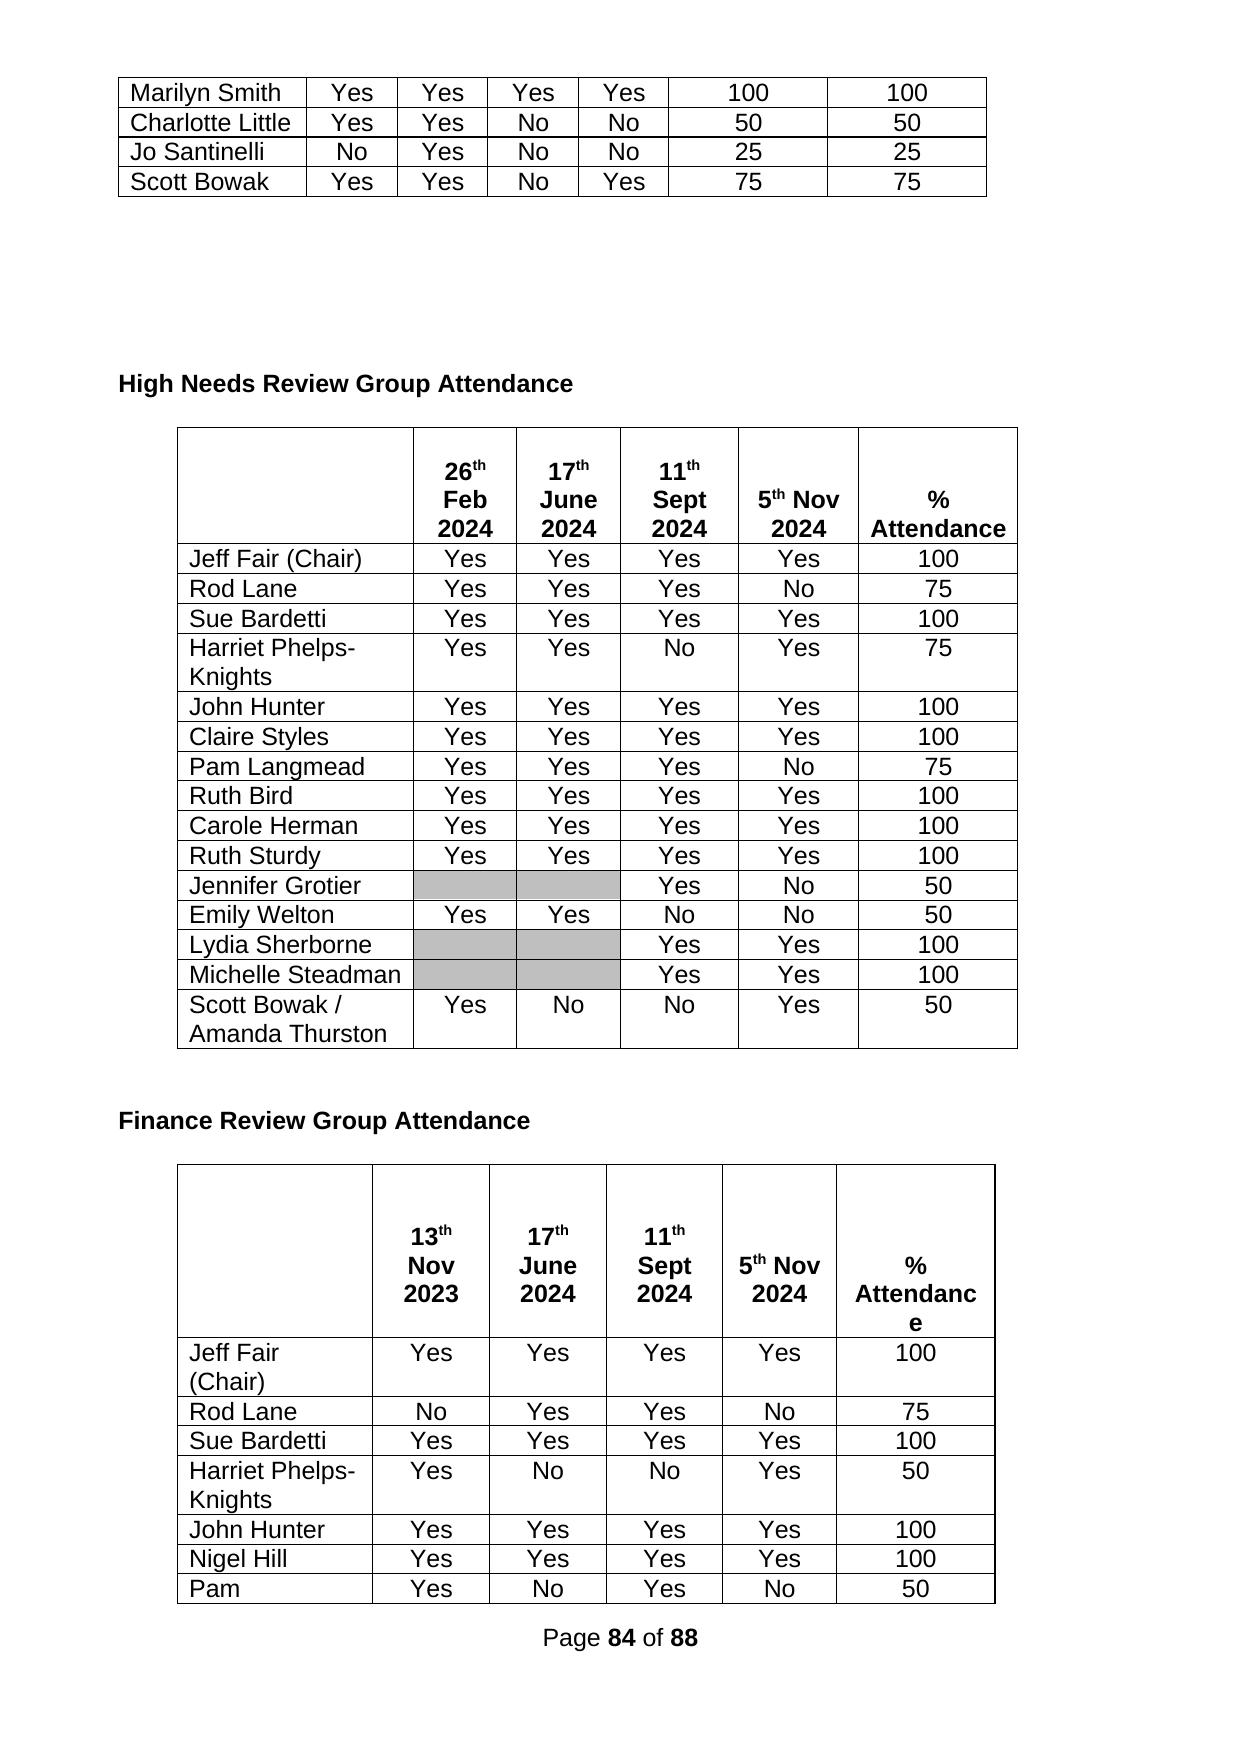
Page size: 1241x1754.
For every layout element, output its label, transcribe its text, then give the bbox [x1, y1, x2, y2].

table_cell Yes [414, 634, 516, 691]
table_cell No [739, 752, 858, 780]
table_cell Yes [490, 1338, 606, 1396]
table_header [178, 428, 413, 543]
table_cell Yes [739, 544, 858, 573]
table_cell Yes [414, 604, 516, 632]
table_cell 50 [859, 990, 1017, 1047]
table_cell Yes [517, 901, 620, 929]
table_cell No [739, 574, 858, 603]
table_cell Yes [621, 781, 738, 810]
table_cell 100 [828, 78, 986, 107]
table_header 17th June 2024 [490, 1165, 606, 1337]
table_cell [414, 871, 516, 899]
table_cell Scott Bowak / Amanda Thurston [178, 990, 413, 1047]
table_cell [517, 960, 620, 989]
table_cell No [307, 138, 397, 166]
table_cell No [723, 1397, 836, 1425]
table_header 11th Sept 2024 [621, 428, 738, 543]
table_cell 50 [859, 901, 1017, 929]
table_cell Yes [490, 1515, 606, 1543]
table_cell Yes [579, 167, 668, 196]
table_cell 100 [837, 1338, 994, 1396]
table_cell Yes [739, 990, 858, 1047]
table_header 5th Nov 2024 [723, 1165, 836, 1337]
table_cell Jeff Fair (Chair) [178, 544, 413, 573]
table_cell Yes [398, 167, 487, 196]
table_cell Sue Bardetti [178, 1426, 372, 1455]
table_cell Jo Santinelli [119, 138, 306, 166]
table_cell Yes [517, 544, 620, 573]
table_cell Yes [621, 871, 738, 899]
table_cell Yes [517, 841, 620, 870]
table_header % Attendance [837, 1165, 994, 1337]
table_cell 75 [859, 634, 1017, 691]
table_cell Yes [607, 1574, 722, 1603]
table_cell Yes [517, 722, 620, 751]
table_cell Yes [517, 574, 620, 603]
table_cell 100 [859, 722, 1017, 751]
table_cell 50 [859, 871, 1017, 899]
table_cell Yes [607, 1515, 722, 1543]
table_cell Yes [621, 692, 738, 721]
table_cell Lydia Sherborne [178, 930, 413, 959]
table_cell Yes [621, 752, 738, 780]
table_cell No [517, 990, 620, 1047]
table_cell 100 [669, 78, 827, 107]
table_cell Yes [517, 604, 620, 632]
table_header 26th Feb 2024 [414, 428, 516, 543]
table_cell Yes [414, 692, 516, 721]
table_cell Yes [373, 1574, 489, 1603]
table_cell Yes [414, 752, 516, 780]
text Finance Review Group Attendance [118, 1106, 1122, 1135]
table_cell Yes [414, 841, 516, 870]
table_cell Yes [723, 1545, 836, 1573]
table_cell Claire Styles [178, 722, 413, 751]
table_cell Yes [739, 811, 858, 840]
table_cell Yes [414, 781, 516, 810]
table_header [178, 1165, 372, 1337]
table_cell 100 [837, 1515, 994, 1543]
table_header 5th Nov 2024 [739, 428, 858, 543]
table_cell Yes [723, 1338, 836, 1396]
table_cell 100 [859, 604, 1017, 632]
table_cell Yes [490, 1426, 606, 1455]
table_cell Yes [621, 544, 738, 573]
table_cell 25 [828, 138, 986, 166]
table_cell Pam Langmead [178, 1574, 372, 1603]
table_cell [517, 871, 620, 899]
table_cell Yes [488, 78, 578, 107]
table_cell 100 [837, 1545, 994, 1573]
table_cell [414, 960, 516, 989]
table_cell Yes [414, 901, 516, 929]
table_header % Attendance [859, 428, 1017, 543]
table_cell Yes [739, 634, 858, 691]
table_cell Ruth Sturdy [178, 841, 413, 870]
table_cell 75 [828, 167, 986, 196]
table_cell Yes [607, 1545, 722, 1573]
table_cell No [488, 108, 578, 136]
table_cell Rod Lane [178, 574, 413, 603]
table_cell Yes [490, 1545, 606, 1573]
table_cell Yes [621, 960, 738, 989]
table_cell Yes [739, 722, 858, 751]
table_cell 100 [859, 841, 1017, 870]
table_cell 100 [859, 544, 1017, 573]
table_cell Yes [739, 604, 858, 632]
table_cell Yes [621, 930, 738, 959]
table_cell Yes [517, 634, 620, 691]
table_cell Nigel Hill [178, 1545, 372, 1573]
table_cell 100 [859, 960, 1017, 989]
table_cell No [739, 901, 858, 929]
table_cell Yes [373, 1456, 489, 1514]
table_cell Yes [723, 1456, 836, 1514]
table_cell No [621, 990, 738, 1047]
table_cell No [723, 1574, 836, 1603]
table_header 13th Nov 2023 [373, 1165, 489, 1337]
table_cell Yes [739, 781, 858, 810]
table_cell Yes [414, 990, 516, 1047]
table_cell Emily Welton [178, 901, 413, 929]
table_cell Yes [398, 78, 487, 107]
table_cell No [579, 138, 668, 166]
table_cell No [621, 901, 738, 929]
table_cell Yes [621, 811, 738, 840]
table_cell Yes [373, 1426, 489, 1455]
table_cell 75 [837, 1397, 994, 1425]
table_cell Yes [723, 1515, 836, 1543]
table_cell 50 [837, 1456, 994, 1514]
table_cell Yes [517, 752, 620, 780]
table_cell Michelle Steadman [178, 960, 413, 989]
table_cell Yes [414, 722, 516, 751]
table_cell 100 [837, 1426, 994, 1455]
table_cell Yes [621, 841, 738, 870]
table_cell Ruth Bird [178, 781, 413, 810]
table_cell Yes [398, 108, 487, 136]
table_cell Rod Lane [178, 1397, 372, 1425]
table_cell 50 [828, 108, 986, 136]
table_cell 75 [669, 167, 827, 196]
table_cell No [621, 634, 738, 691]
table_cell Sue Bardetti [178, 604, 413, 632]
table_cell Yes [607, 1426, 722, 1455]
table_cell 100 [859, 930, 1017, 959]
table_cell 100 [859, 692, 1017, 721]
table_cell Harriet Phelps-Knights [178, 634, 413, 691]
table_cell Yes [621, 574, 738, 603]
table_cell Yes [517, 781, 620, 810]
table_cell Jennifer Grotier [178, 871, 413, 899]
table_cell 100 [859, 811, 1017, 840]
table_cell Scott Bowak [119, 167, 306, 196]
table_cell Carole Herman [178, 811, 413, 840]
table_cell 50 [837, 1574, 994, 1603]
table_cell Yes [414, 574, 516, 603]
table_cell Yes [607, 1338, 722, 1396]
table_cell 75 [859, 752, 1017, 780]
table_cell Yes [739, 930, 858, 959]
table_cell Yes [414, 544, 516, 573]
table_cell [414, 930, 516, 959]
table_cell Yes [307, 167, 397, 196]
table_header 11th Sept 2024 [607, 1165, 722, 1337]
table_cell Yes [579, 78, 668, 107]
table_cell Yes [621, 722, 738, 751]
table_cell Yes [307, 78, 397, 107]
table_cell Yes [607, 1397, 722, 1425]
table_cell Harriet Phelps-Knights [178, 1456, 372, 1514]
table_cell 50 [669, 108, 827, 136]
table_cell Yes [414, 811, 516, 840]
table_cell Charlotte Little [119, 108, 306, 136]
table_cell Yes [739, 960, 858, 989]
table_header 17th June 2024 [517, 428, 620, 543]
table_cell No [579, 108, 668, 136]
table_cell Yes [517, 811, 620, 840]
table_cell Yes [373, 1545, 489, 1573]
table_cell Yes [739, 692, 858, 721]
table_cell Yes [739, 841, 858, 870]
table_cell Yes [307, 108, 397, 136]
table_cell No [490, 1456, 606, 1514]
table_cell No [490, 1574, 606, 1603]
table_cell Yes [398, 138, 487, 166]
table_cell Yes [517, 692, 620, 721]
table_cell John Hunter [178, 1515, 372, 1543]
table_cell No [607, 1456, 722, 1514]
table_cell Yes [621, 604, 738, 632]
table_cell Marilyn Smith [119, 78, 306, 107]
table_cell Pam Langmead [178, 752, 413, 780]
table_cell 100 [859, 781, 1017, 810]
table_cell No [373, 1397, 489, 1425]
table_cell No [488, 138, 578, 166]
table_cell Yes [490, 1397, 606, 1425]
table_cell John Hunter [178, 692, 413, 721]
table_cell 25 [669, 138, 827, 166]
table_cell Yes [373, 1515, 489, 1543]
table_cell [517, 930, 620, 959]
table_cell Yes [723, 1426, 836, 1455]
table_cell No [739, 871, 858, 899]
table_cell 75 [859, 574, 1017, 603]
table_cell Yes [373, 1338, 489, 1396]
text High Needs Review Group Attendance [118, 369, 1122, 398]
table_cell Jeff Fair (Chair) [178, 1338, 372, 1396]
table_cell No [488, 167, 578, 196]
